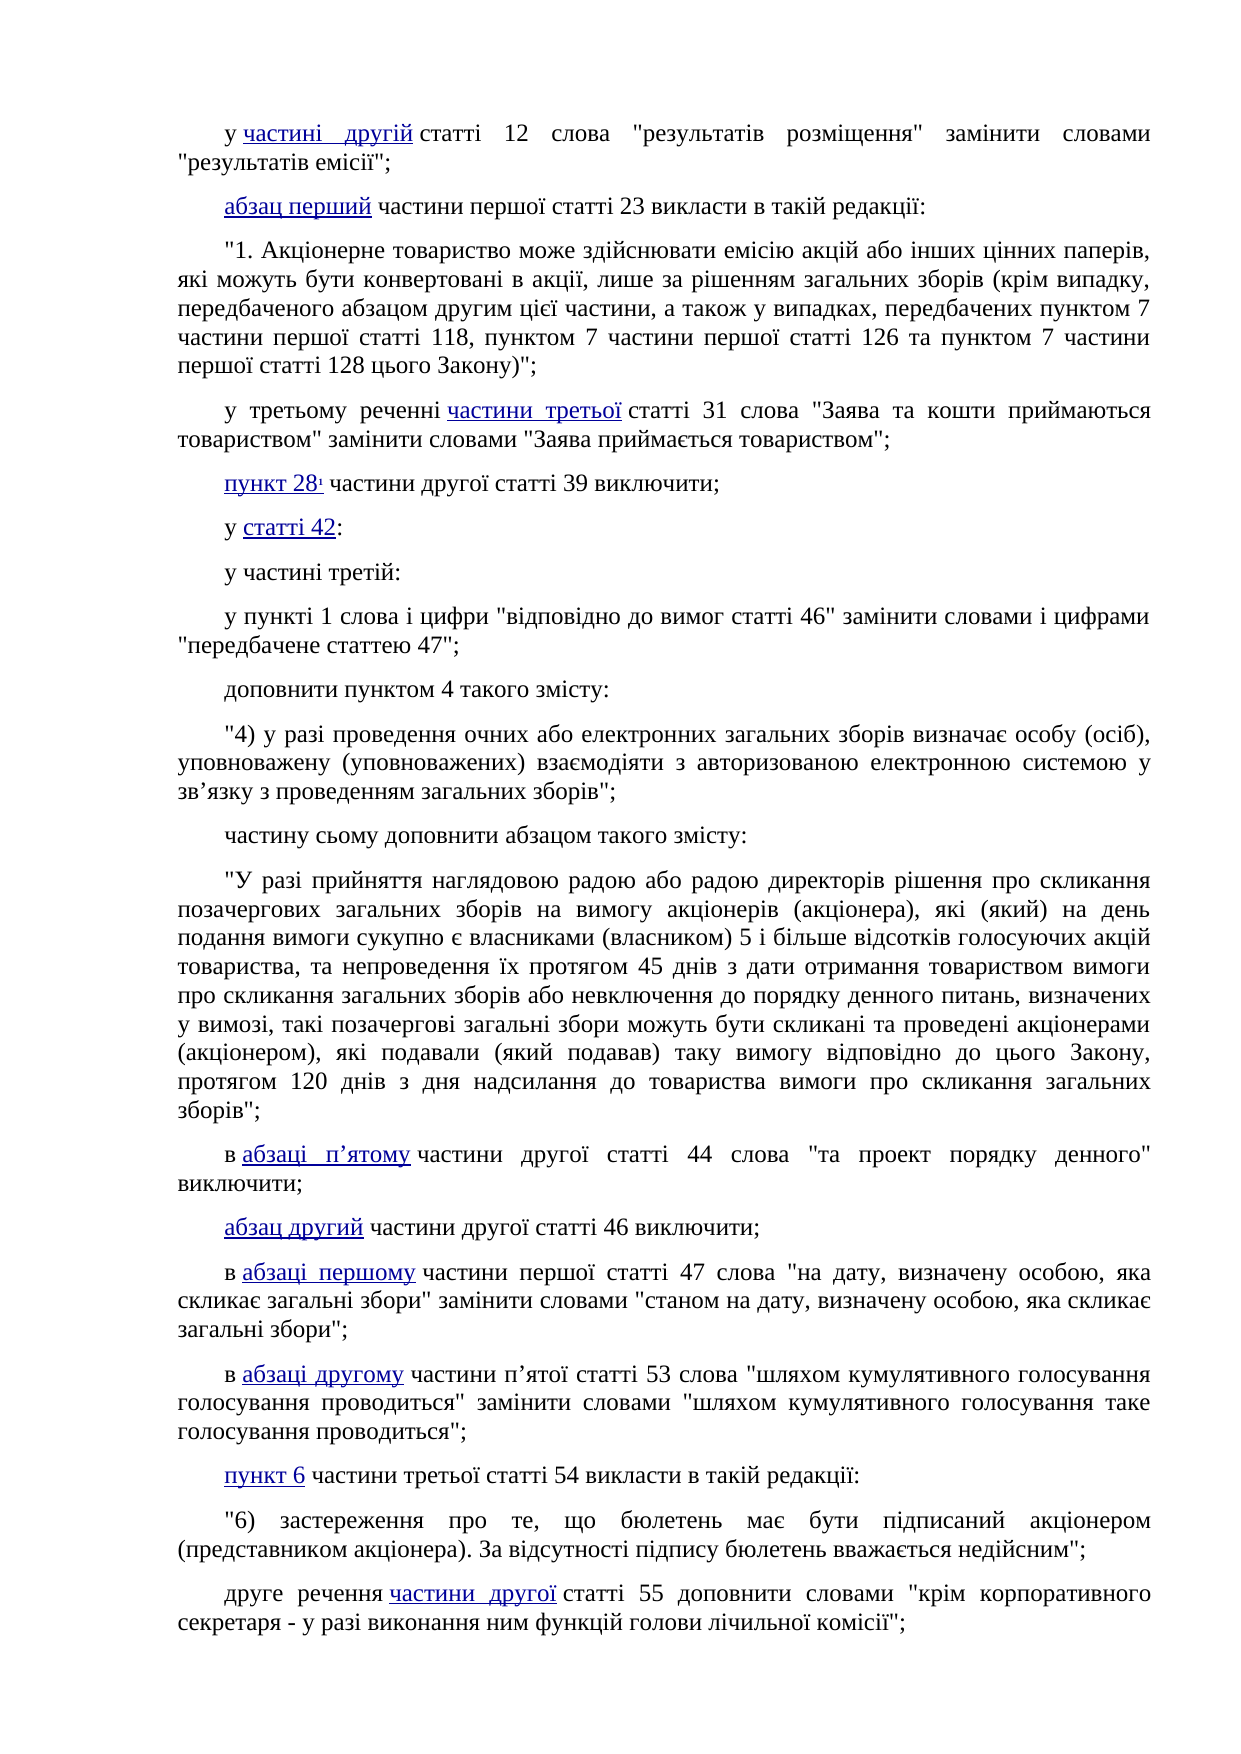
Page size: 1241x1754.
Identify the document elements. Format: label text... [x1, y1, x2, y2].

text у статті 42: [177, 512, 1152, 541]
text "4) у разі проведення очних або електронних загальних зборів визначає особу (осіб), уповноважену (уповноважених) взаємодіяти з авторизованою електронною системою у зв’язку з проведенням загальних зборів"; [177, 719, 1152, 805]
text "1. Акціонерне товариство може здійснювати емісію акцій або інших цінних паперів, які можуть бути конвертовані в акції, лише за рішенням загальних зборів (крім випадку, передбаченого абзацом другим цієї частини, а також у випадках, передбачених пунктом 7 частини першої статті 118, пунктом 7 частини першої статті 126 та пунктом 7 частини першої статті 128 цього Закону)"; [177, 236, 1152, 379]
text в абзаці першому частини першої статті 47 слова "на дату, визначену особою, яка скликає загальні збори" замінити словами "станом на дату, визначену особою, яка скликає загальні збори"; [177, 1257, 1152, 1343]
text у пункті 1 слова і цифри "відповідно до вимог статті 46" замінити словами і цифрами "передбачене статтею 47"; [177, 601, 1152, 659]
text в абзаці другому частини п’ятої статті 53 слова "шляхом кумулятивного голосування голосування проводиться" замінити словами "шляхом кумулятивного голосування таке голосування проводиться"; [177, 1359, 1152, 1445]
text доповнити пунктом 4 такого змісту: [177, 674, 1152, 703]
text у частині другій статті 12 слова "результатів розміщення" замінити словами "результатів емісії"; [177, 118, 1152, 176]
text у частині третій: [177, 557, 1152, 586]
text у третьому реченні частини третьої статті 31 слова "Заява та кошти приймаються товариством" замінити словами "Заява приймається товариством"; [177, 395, 1152, 452]
text частину сьому доповнити абзацом такого змісту: [177, 821, 1152, 849]
text "6) застереження про те, що бюлетень має бути підписаний акціонером (представником акціонера). За відсутності підпису бюлетень вважається недійсним"; [177, 1505, 1152, 1562]
text друге речення частини другої статті 55 доповнити словами "крім корпоративного секретаря - у разі виконання ним функцій голови лічильної комісії"; [177, 1578, 1152, 1636]
text в абзаці п’ятому частини другої статті 44 слова "та проект порядку денного" виключити; [177, 1139, 1152, 1197]
text пункт 6 частини третьої статті 54 викласти в такій редакції: [177, 1461, 1152, 1489]
text абзац другий частини другої статті 46 виключити; [177, 1212, 1152, 1241]
text абзац перший частини першої статті 23 викласти в такій редакції: [177, 191, 1152, 220]
text пункт 28-1 частини другої статті 39 виключити; [177, 468, 1152, 497]
text "У разі прийняття наглядовою радою або радою директорів рішення про скликання позачергових загальних зборів на вимогу акціонерів (акціонера), які (який) на день подання вимоги сукупно є власниками (власником) 5 і більше відсотків голосуючих акцій товариства, та непроведення їх протягом 45 днів з дати отримання товариством вимоги про скликання загальних зборів або невключення до порядку денного питань, визначених у вимозі, такі позачергові загальні збори можуть бути скликані та проведені акціонерами (акціонером), які подавали (який подавав) таку вимогу відповідно до цього Закону, протягом 120 днів з дня надсилання до товариства вимоги про скликання загальних зборів"; [177, 865, 1152, 1124]
